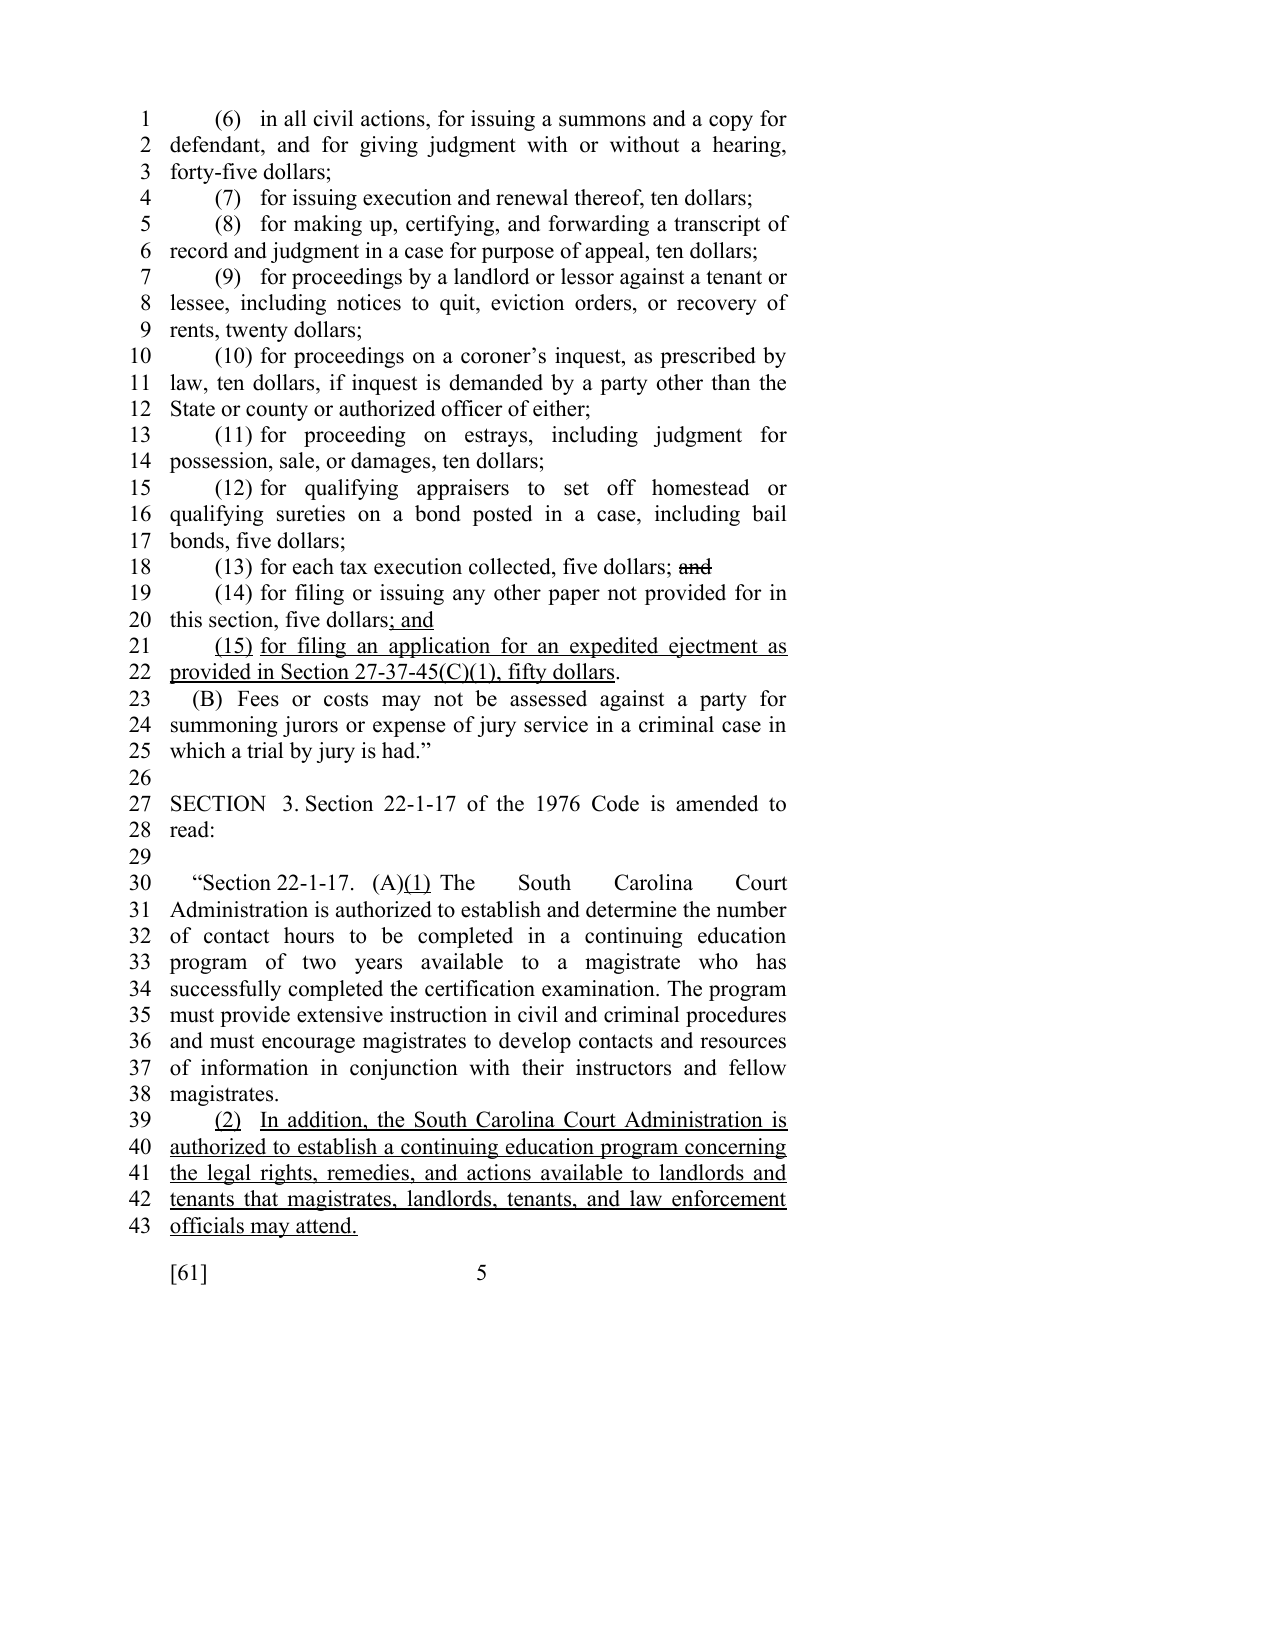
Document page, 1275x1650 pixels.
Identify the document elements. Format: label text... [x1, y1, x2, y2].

text (14) for filing or issuing any other paper not provided for in this section, five dollars; and [169, 579, 787, 632]
text “Section 22-1-17. (A)(1) The South Carolina Court Administration is authorized to establish and determine the number of contact hours to be completed in a continuing education program of two years available to a magistrate who has successfully completed the certification examination. The program must provide extensive instruction in civil and criminal procedures and must encourage magistrates to develop contacts and resources of information in conjunction with their instructors and fellow magistrates. [169, 869, 787, 1106]
text (6) in all civil actions, for issuing a summons and a copy for defendant, and for giving judgment with or without a hearing, forty-five dollars; [169, 105, 787, 184]
text (9) for proceedings by a landlord or lessor against a tenant or lessee, including notices to quit, eviction orders, or recovery of rents, twenty dollars; [169, 263, 787, 342]
text (2) In addition, the South Carolina Court Administration is authorized to establish a continuing education program concerning the legal rights, remedies, and actions available to landlords and tenants that magistrates, landlords, tenants, and law enforcement officials may attend. [169, 1106, 787, 1156]
text (B) Fees or costs may not be assessed against a party for summoning jurors or expense of jury service in a criminal case in which a trial by jury is had.” [169, 685, 787, 764]
text (11) for proceeding on estrays, including judgment for possession, sale, or damages, ten dollars; [169, 421, 787, 474]
text (7) for issuing execution and renewal thereof, ten dollars; [169, 184, 787, 210]
text (8) for making up, certifying, and forwarding a transcript of record and judgment in a case for purpose of appeal, ten dollars; [169, 210, 787, 263]
text (12) for qualifying appraisers to set off homestead or qualifying sureties on a bond posted in a case, including bail bonds, five dollars; [169, 474, 787, 553]
text (13) for each tax execution collected, five dollars; and [169, 553, 787, 579]
text (15) for filing an application for an expedited ejectment as provided in Section 27-37-45(C)(1), fifty dollars. [169, 632, 787, 685]
text SECTION 3. Section 22-1-17 of the 1976 Code is amended to read: [169, 790, 787, 843]
text (10) for proceedings on a coroner’s inquest, as prescribed by law, ten dollars, if inquest is demanded by a party other than the State or county or authorized officer of either; [169, 342, 787, 421]
text (2) In addition, the South Carolina Court Administration is authorized to establish a continuing education program concerning the legal rights, remedies, and actions available to landlords and tenants that magistrates, landlords, tenants, and law enforcement officials may attend. [169, 1209, 787, 1238]
